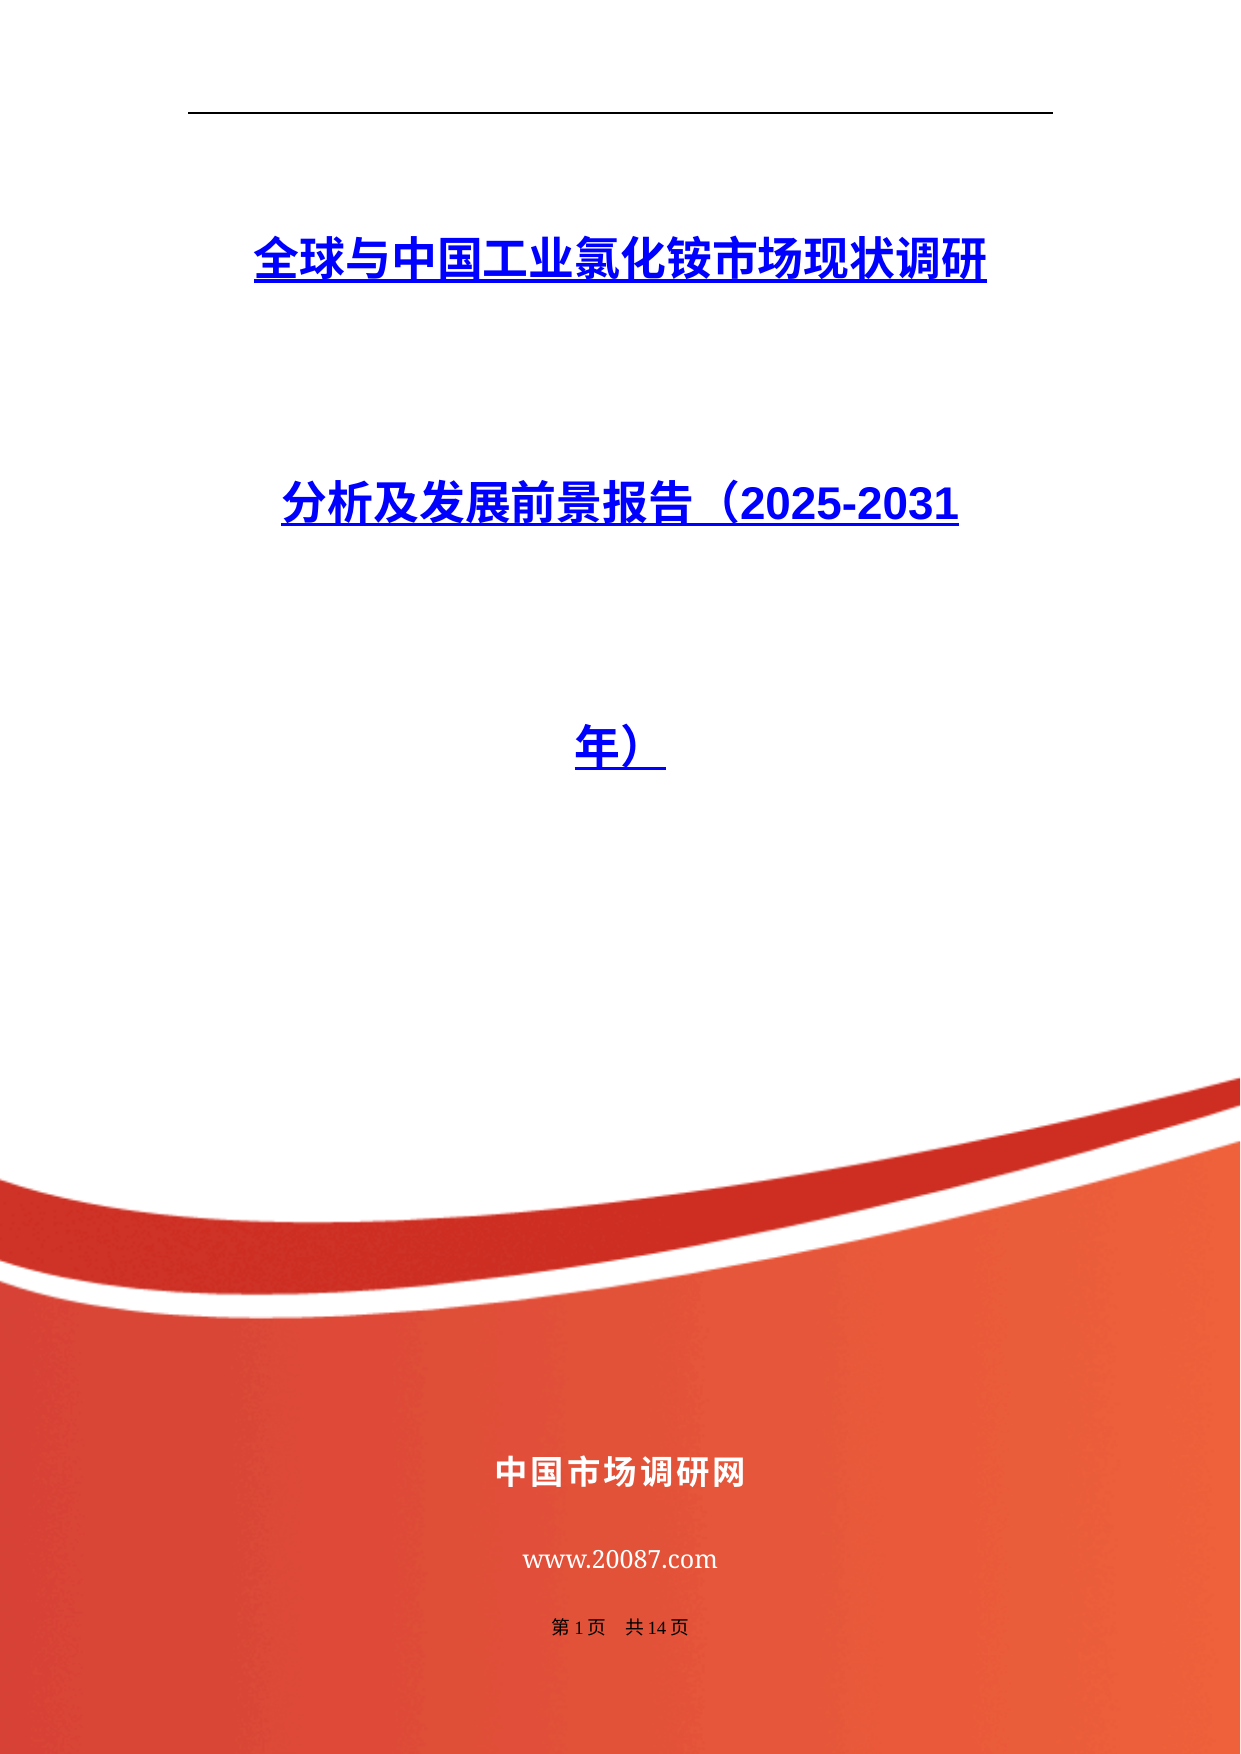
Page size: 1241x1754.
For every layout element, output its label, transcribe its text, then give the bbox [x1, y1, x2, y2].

picture [0, 1006, 1241, 1754]
subtitle 中国市场调研网 [187, 1437, 1053, 1502]
table_header 全球与中国工业氯化铵市场现状调研分析及发展前景报告（2025-2031年） [188, 207, 1053, 871]
text www.20087.com [187, 1526, 1053, 1591]
